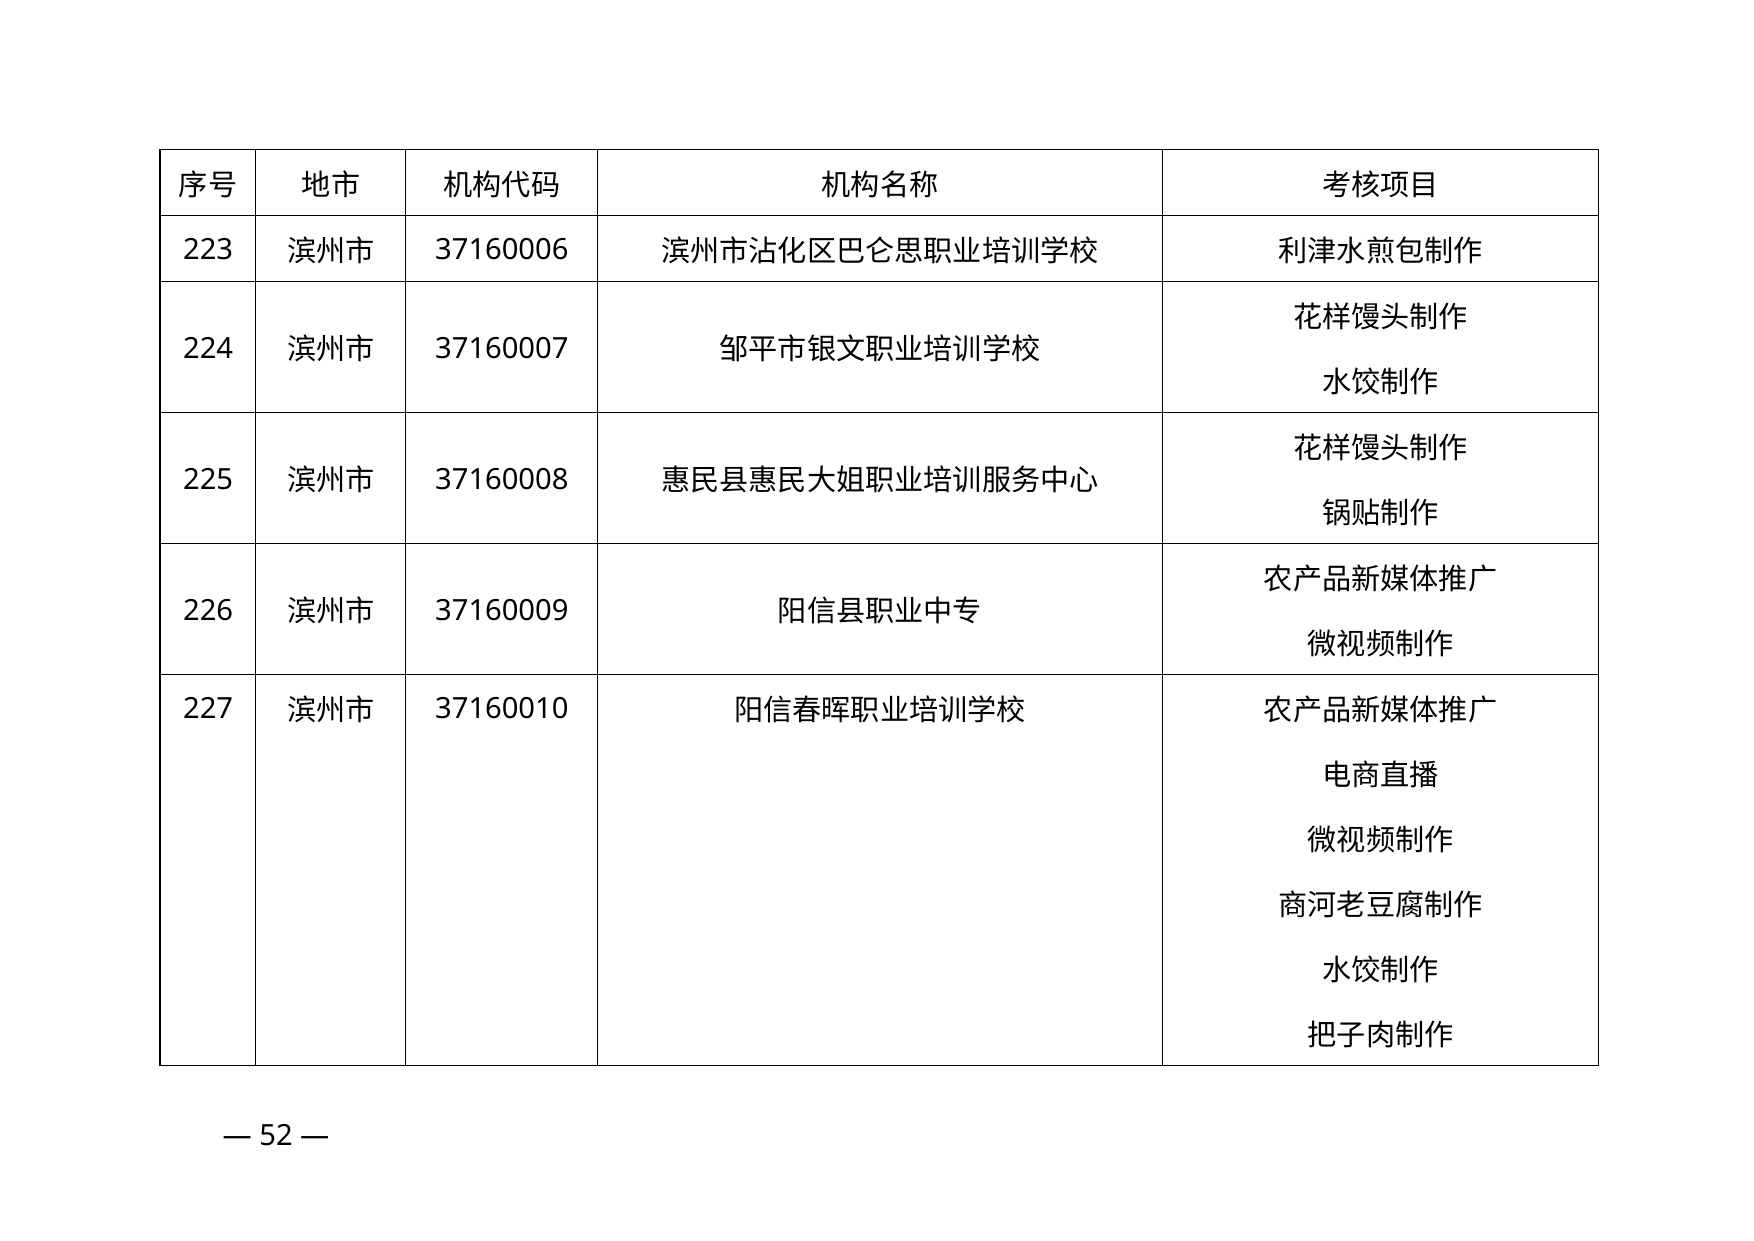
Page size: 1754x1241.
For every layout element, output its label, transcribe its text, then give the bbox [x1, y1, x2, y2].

table_cell 37160008 [406, 413, 597, 543]
table_cell 滨州市 [256, 413, 405, 543]
table_cell 37160010 [406, 675, 597, 1065]
table_cell 滨州市 [256, 675, 405, 1065]
table_cell 227 [161, 675, 255, 1065]
table_cell 滨州市 [256, 282, 405, 412]
table_cell 226 [161, 544, 255, 674]
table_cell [1163, 675, 1598, 1065]
table_cell 阳信春晖职业培训学校 [598, 675, 1162, 1065]
table_cell 37160006 [406, 216, 597, 281]
table_cell 利津水煎包制作 [1163, 216, 1598, 281]
table_header 序号 [161, 150, 255, 215]
table_header 地市 [256, 150, 405, 215]
table_cell 37160007 [406, 282, 597, 412]
table_cell 阳信县职业中专 [598, 544, 1162, 674]
table_cell 花样馒头制作 水饺制作 [1163, 282, 1598, 412]
table_cell 滨州市沾化区巴仑思职业培训学校 [598, 216, 1162, 281]
table_cell 邹平市银文职业培训学校 [598, 282, 1162, 412]
table_header 考核项目 [1163, 150, 1598, 215]
table_cell 惠民县惠民大姐职业培训服务中心 [598, 413, 1162, 543]
table_cell 37160009 [406, 544, 597, 674]
table_cell 225 [161, 413, 255, 543]
table_cell 223 [161, 216, 255, 281]
table_cell 滨州市 [256, 216, 405, 281]
table_header 机构名称 [598, 150, 1162, 215]
table_cell 224 [161, 282, 255, 412]
table_cell 滨州市 [256, 544, 405, 674]
table_cell 农产品新媒体推广 微视频制作 [1163, 544, 1598, 674]
table_header 机构代码 [406, 150, 597, 215]
table_cell 花样馒头制作 锅贴制作 [1163, 413, 1598, 543]
